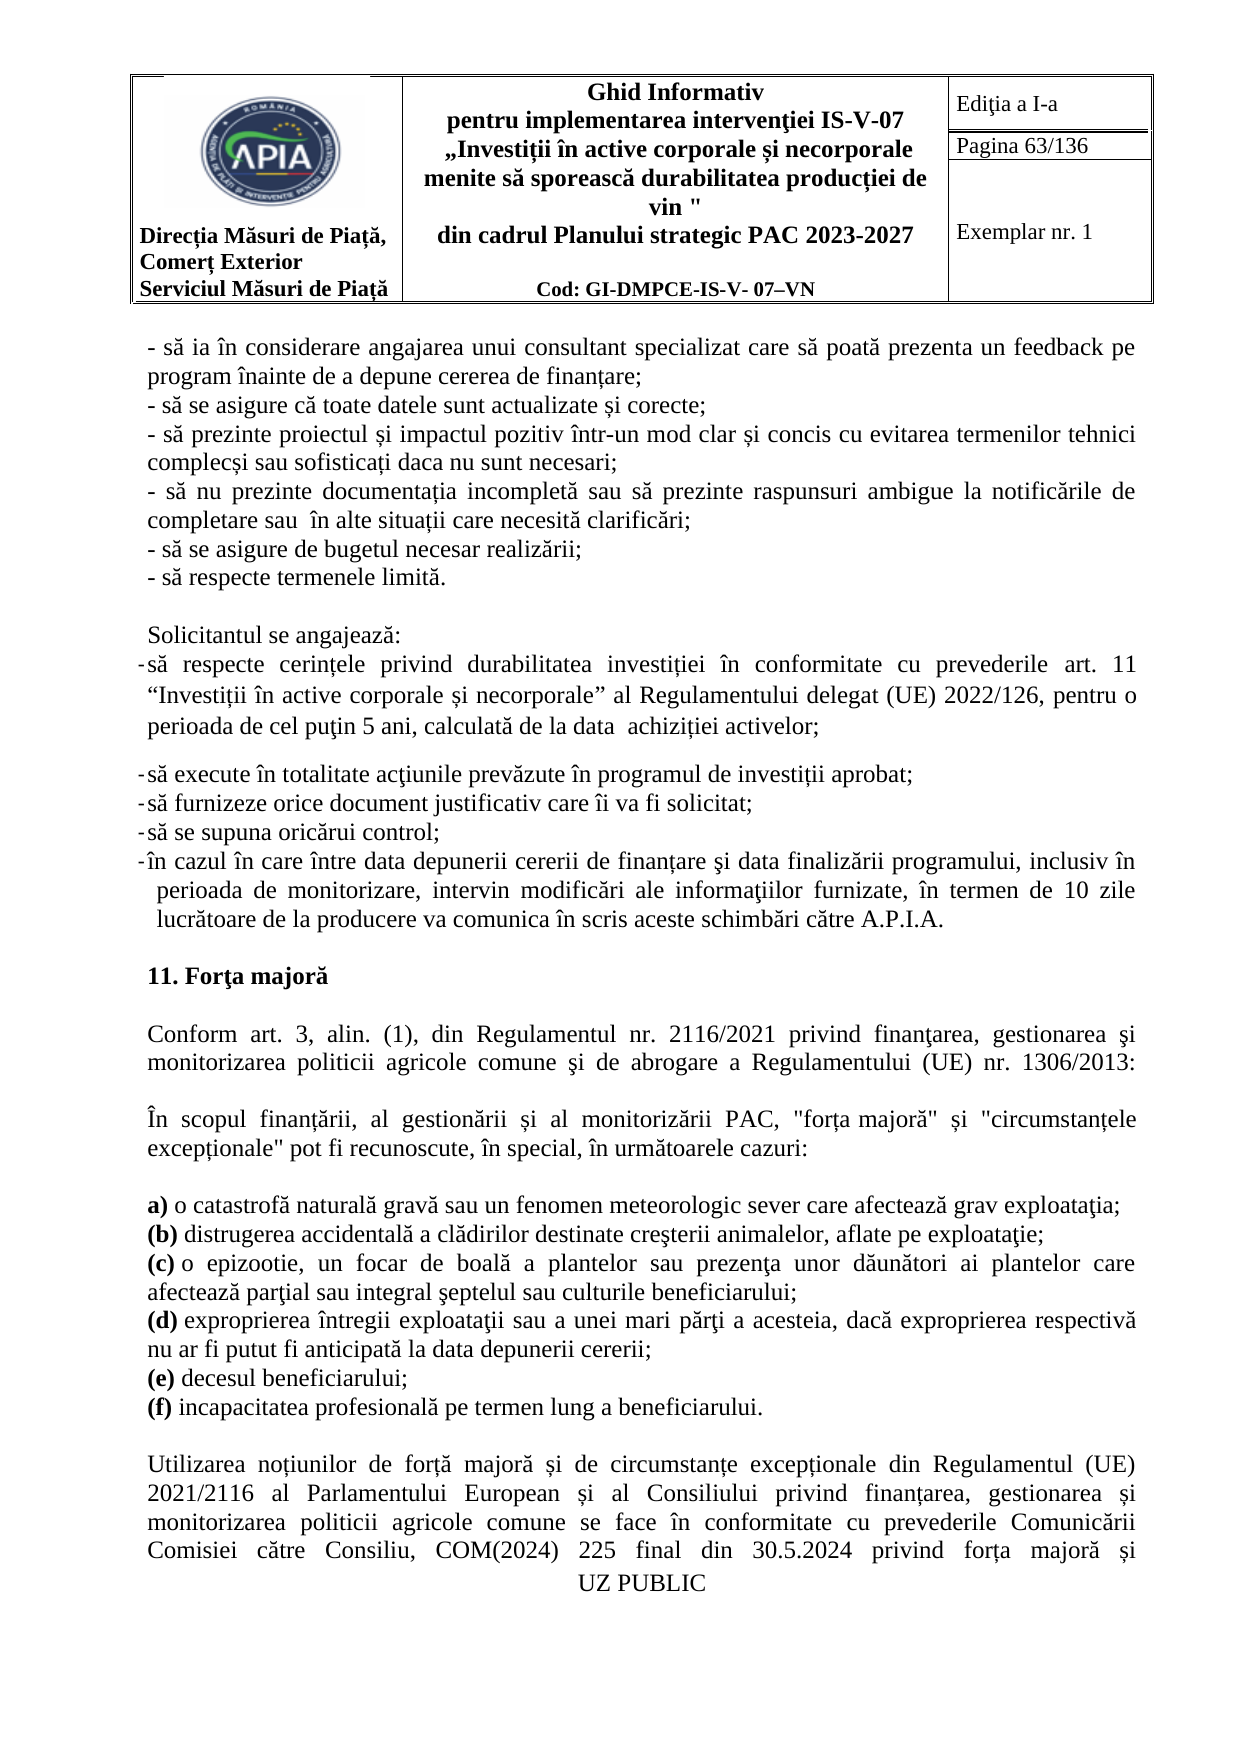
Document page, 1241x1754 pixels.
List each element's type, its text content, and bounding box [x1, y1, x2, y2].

text - să se asigure de bugetul necesar realizării; [147, 534, 1137, 562]
text - să respecte termenele limită. [147, 562, 1137, 591]
text Conform art. 3, alin. (1), din Regulamentul nr. 2116/2021 privind finanţarea, gestionarea şi monitorizarea politicii agricole comune şi de abrogare a Regulamentului (UE) nr. 1306/2013: [147, 1019, 1137, 1104]
text - să ia în considerare angajarea unui consultant specializat care să poată prezenta un feedback pe program înainte de a depune cererea de finanțare; [147, 332, 1137, 390]
subtitle 11. Forţa majoră [147, 961, 1137, 990]
text (c) o epizootie, un focar de boală a plantelor sau prezenţa unor dăunători ai plantelor care afectează parţial sau integral şeptelul sau culturile beneficiarului; [147, 1248, 1137, 1306]
text a) o catastrofă naturală gravă sau un fenomen meteorologic sever care afectează grav exploataţia; [147, 1191, 1137, 1219]
list să respecte cerințele privind durabilitatea investiției în conformitate cu prevederile art. 11 “Investiții în active corporale și necorporale” al Regulamentului delegat (UE) 2022/126, pentru o perioada de cel puţin 5 ani, calculată de la data achiziției activelor; [138, 649, 1137, 740]
text - să se asigure că toate datele sunt actualizate și corecte; [147, 390, 1137, 419]
text (b) distrugerea accidentală a clădirilor destinate creşterii animalelor, aflate pe exploataţie; [147, 1219, 1137, 1248]
picture [163, 76, 370, 222]
list în cazul în care între data depunerii cererii de finanțare şi data finalizării programului, inclusiv în perioada de monitorizare, intervin modificări ale informaţiilor furnizate, în termen de 10 zile lucrătoare de la producere va comunica în scris aceste schimbări către A.P.I.A. [138, 846, 1137, 932]
list să execute în totalitate acţiunile prevăzute în programul de investiții aprobat; [138, 759, 1137, 788]
text În scopul finanțării, al gestionării și al monitorizării PAC, "forța majoră" și "circumstanțele excepționale" pot fi recunoscute, în special, în următoarele cazuri: [147, 1104, 1137, 1162]
list să furnizeze orice document justificativ care îi va fi solicitat; [138, 788, 1137, 817]
list să se supuna oricărui control; [138, 817, 1137, 846]
text - să nu prezinte documentația incompletă sau să prezinte raspunsuri ambigue la notificările de completare sau în alte situații care necesită clarificări; [147, 476, 1137, 534]
text (e) decesul beneficiarului; [147, 1363, 1137, 1392]
text Solicitantul se angajează: [147, 620, 1137, 649]
text (d) exproprierea întregii exploataţii sau a unei mari părţi a acesteia, dacă exproprierea respectivă nu ar fi putut fi anticipată la data depunerii cererii; [147, 1306, 1137, 1363]
text (f) incapacitatea profesională pe termen lung a beneficiarului. [147, 1392, 1137, 1421]
text - să prezinte proiectul și impactul pozitiv într-un mod clar și concis cu evitarea termenilor tehnici complecși sau sofisticați daca nu sunt necesari; [147, 419, 1137, 476]
